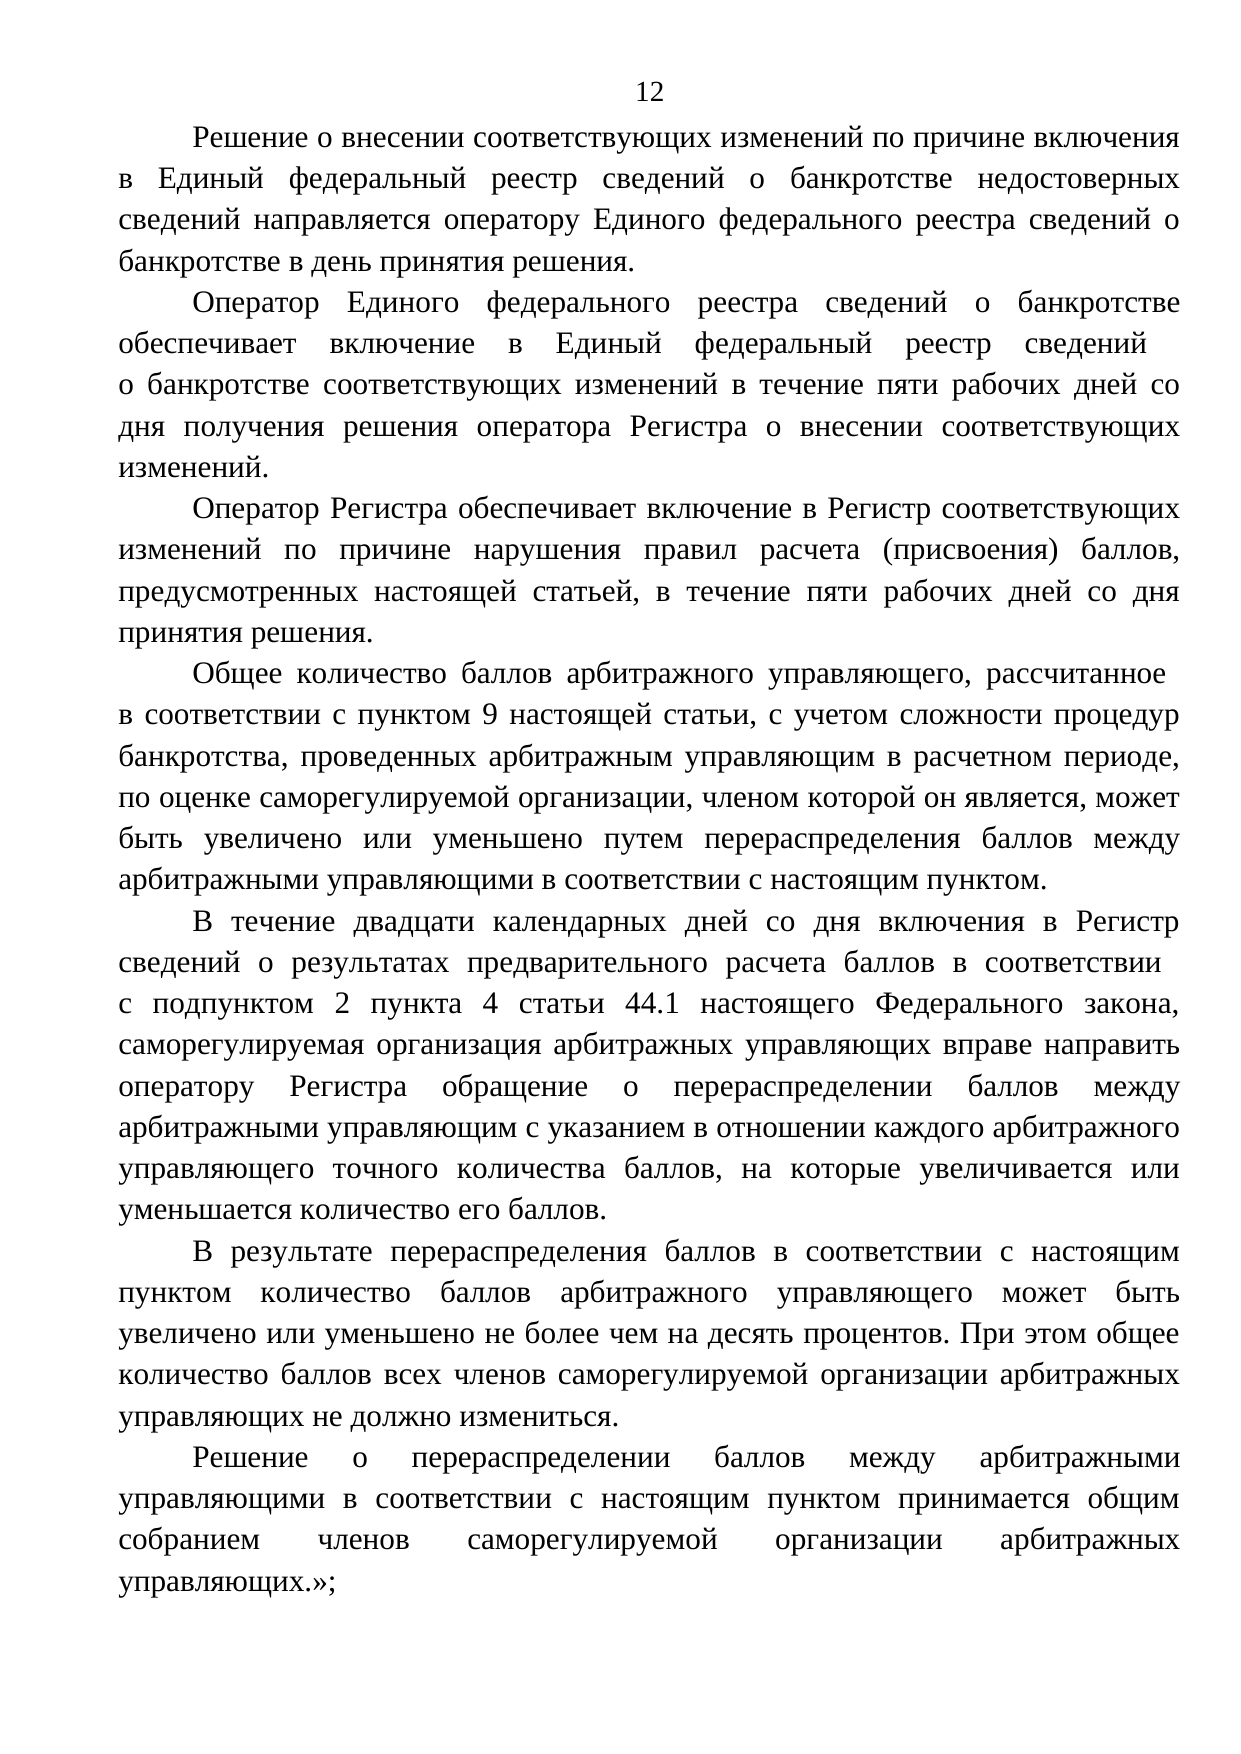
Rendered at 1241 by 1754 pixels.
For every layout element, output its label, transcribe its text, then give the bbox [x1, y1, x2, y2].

list Общее количество баллов арбитражного управляющего, рассчитанное в соответствии с пунктом 9 настоящей статьи, с учетом сложности процедур банкротства, проведенных арбитражным управляющим в расчетном периоде, по оценке саморегулируемой организации, членом которой он является, может быть увеличено или уменьшено путем перераспределения баллов между арбитражными управляющими в соответствии с настоящим пунктом. [118, 654, 1181, 897]
list Оператор Единого федерального реестра сведений о банкротстве обеспечивает включение в Единый федеральный реестр сведений о банкротстве соответствующих изменений в течение пяти рабочих дней со дня получения решения оператора Регистра о внесении соответствующих изменений. [118, 283, 1181, 484]
list Оператор Регистра обеспечивает включение в Регистр соответствующих изменений по причине нарушения правил расчета (присвоения) баллов, предусмотренных настоящей статьей, в течение пяти рабочих дней со дня принятия решения. [118, 489, 1181, 649]
list В течение двадцати календарных дней со дня включения в Регистр сведений о результатах предварительного расчета баллов в соответствии с подпунктом 2 пункта 4 статьи 44.1 настоящего Федерального закона, саморегулируемая организация арбитражных управляющих вправе направить оператору Регистра обращение о перераспределении баллов между арбитражными управляющим с указанием в отношении каждого арбитражного управляющего точного количества баллов, на которые увеличивается или уменьшается количество его баллов. [118, 902, 1181, 1227]
list Решение о внесении соответствующих изменений по причине включения в Единый федеральный реестр сведений о банкротстве недостоверных сведений направляется оператору Единого федерального реестра сведений о банкротстве в день принятия решения. [118, 118, 1181, 278]
list В результате перераспределения баллов в соответствии с настоящим пунктом количество баллов арбитражного управляющего может быть увеличено или уменьшено не более чем на десять процентов. При этом общее количество баллов всех членов саморегулируемой организации арбитражных управляющих не должно измениться. [118, 1232, 1181, 1433]
list Решение о перераспределении баллов между арбитражными управляющими в соответствии с настоящим пунктом принимается общим собранием членов саморегулируемой организации арбитражных управляющих.»; [118, 1438, 1181, 1598]
